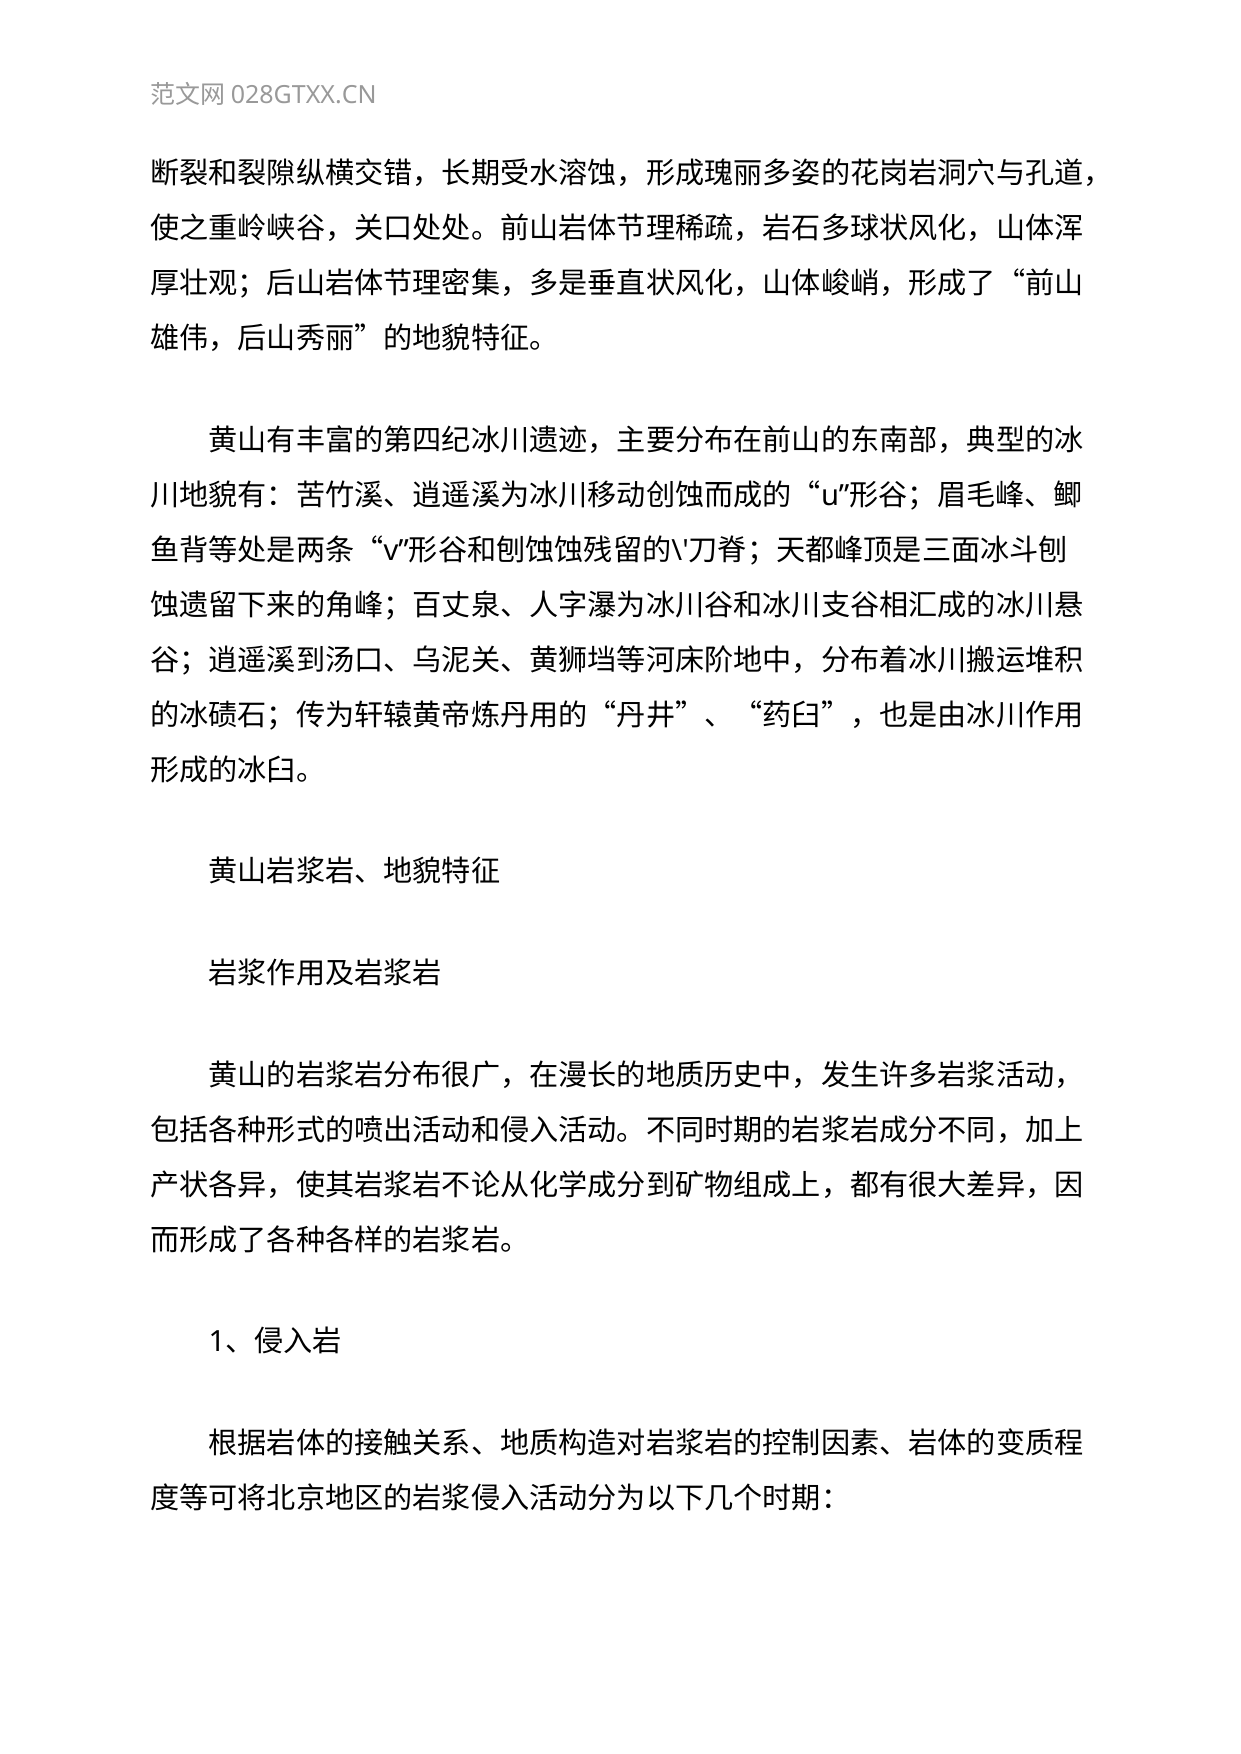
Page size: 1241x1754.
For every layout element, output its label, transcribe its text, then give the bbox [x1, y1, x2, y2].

text 黄山岩浆岩、地貌特征 [150, 848, 1090, 890]
text 1、侵入岩 [150, 1318, 1090, 1360]
text 黄山有丰富的第四纪冰川遗迹，主要分布在前山的东南部，典型的冰川地貌有：苦竹溪、逍遥溪为冰川移动创蚀而成的“u”形谷；眉毛峰、鲫鱼背等处是两条“v”形谷和刨蚀蚀残留的\'刀脊；天都峰顶是三面冰斗刨蚀遗留下来的角峰；百丈泉、人字瀑为冰川谷和冰川支谷相汇成的冰川悬谷；逍遥溪到汤口、乌泥关、黄狮垱等河床阶地中，分布着冰川搬运堆积的冰碛石；传为轩辕黄帝炼丹用的“丹井”、“药臼”，也是由冰川作用形成的冰臼。 [150, 416, 1090, 788]
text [150, 150, 1090, 357]
text 根据岩体的接触关系、地质构造对岩浆岩的控制因素、岩体的变质程度等可将北京地区的岩浆侵入活动分为以下几个时期： [150, 1420, 1090, 1517]
text 岩浆作用及岩浆岩 [150, 949, 1090, 992]
text 黄山的岩浆岩分布很广，在漫长的地质历史中，发生许多岩浆活动，包括各种形式的喷出活动和侵入活动。不同时期的岩浆岩成分不同，加上产状各异，使其岩浆岩不论从化学成分到矿物组成上，都有很大差异，因而形成了各种各样的岩浆岩。 [150, 1051, 1090, 1258]
